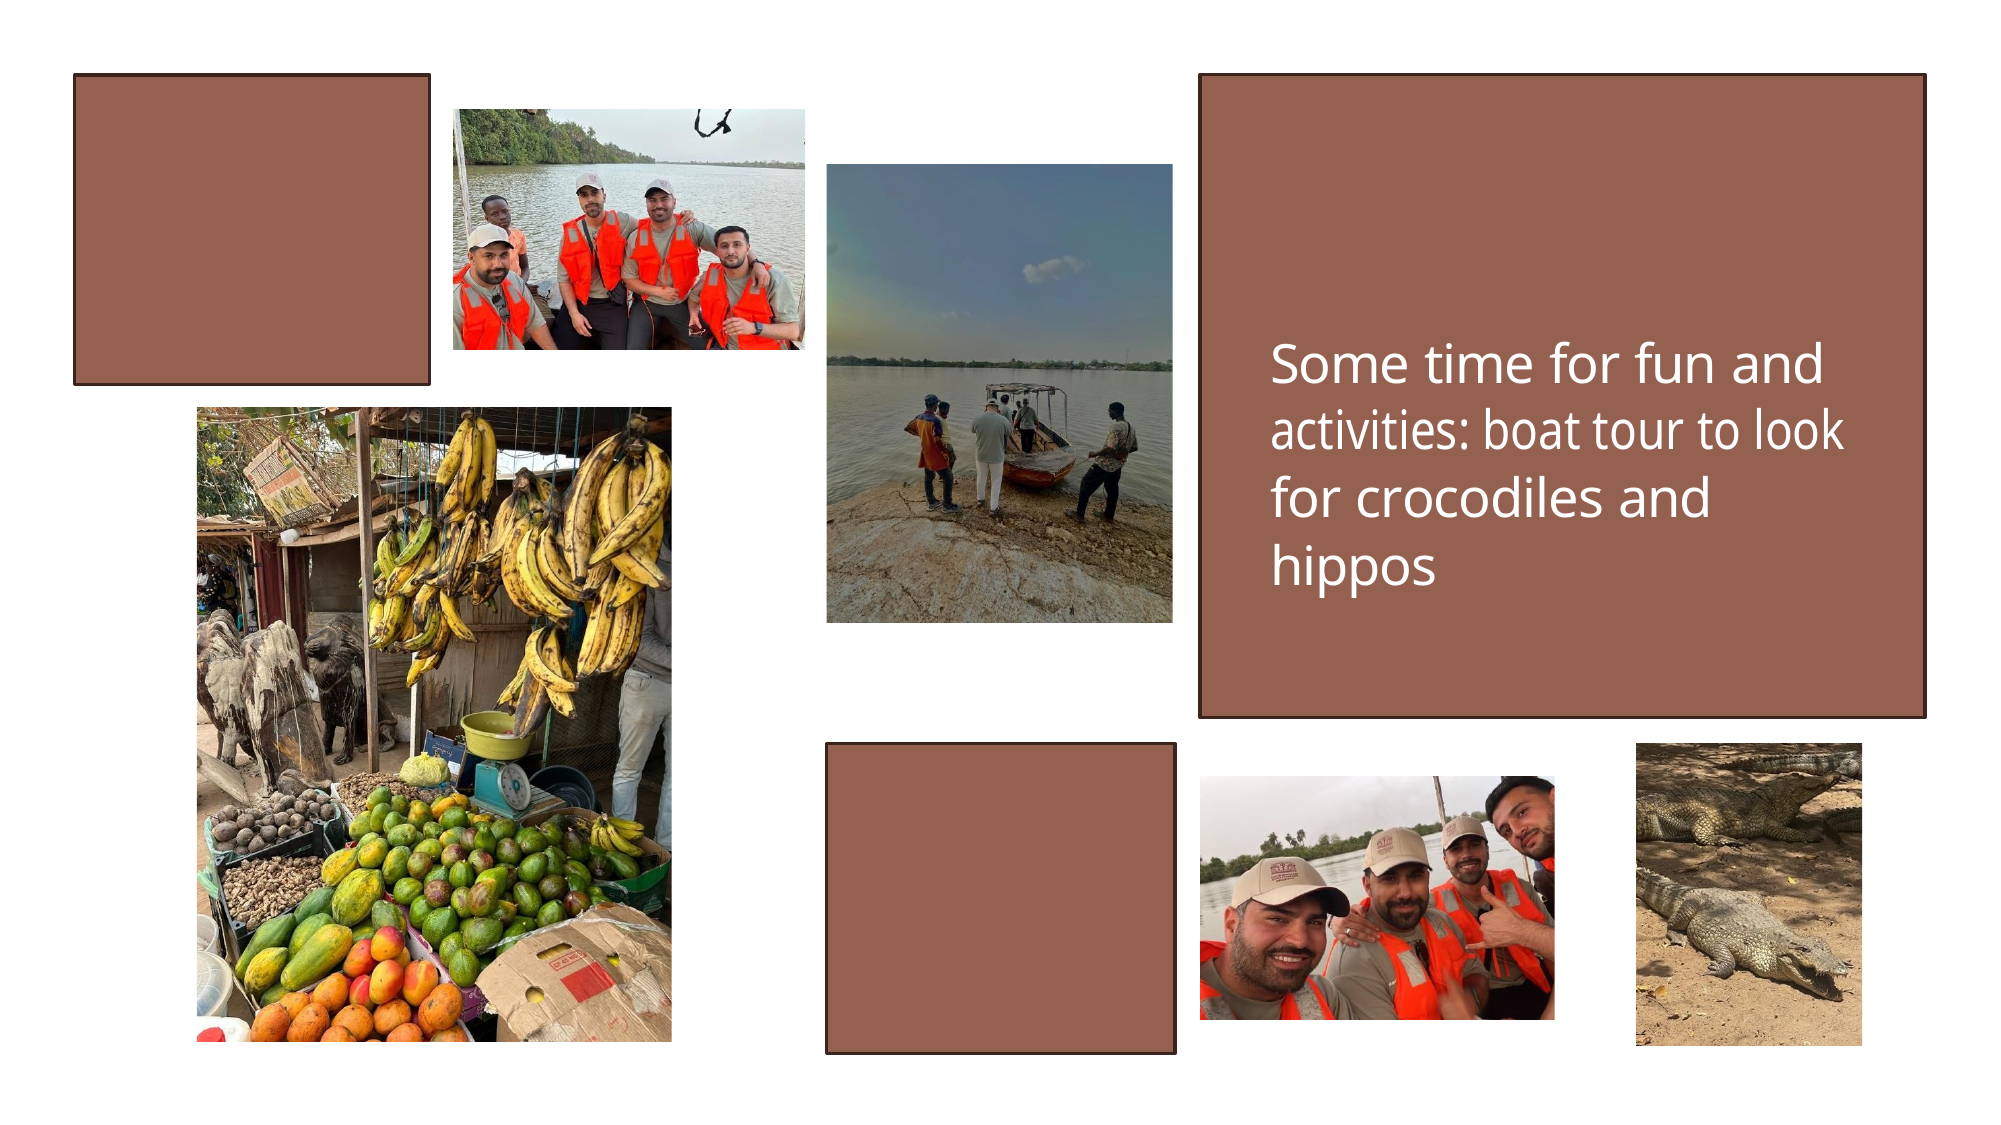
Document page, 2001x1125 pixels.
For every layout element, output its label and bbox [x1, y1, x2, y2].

picture [826, 164, 1173, 623]
picture [196, 407, 672, 1042]
picture [1200, 776, 1555, 1020]
picture [453, 109, 805, 350]
picture [1636, 743, 1863, 1046]
